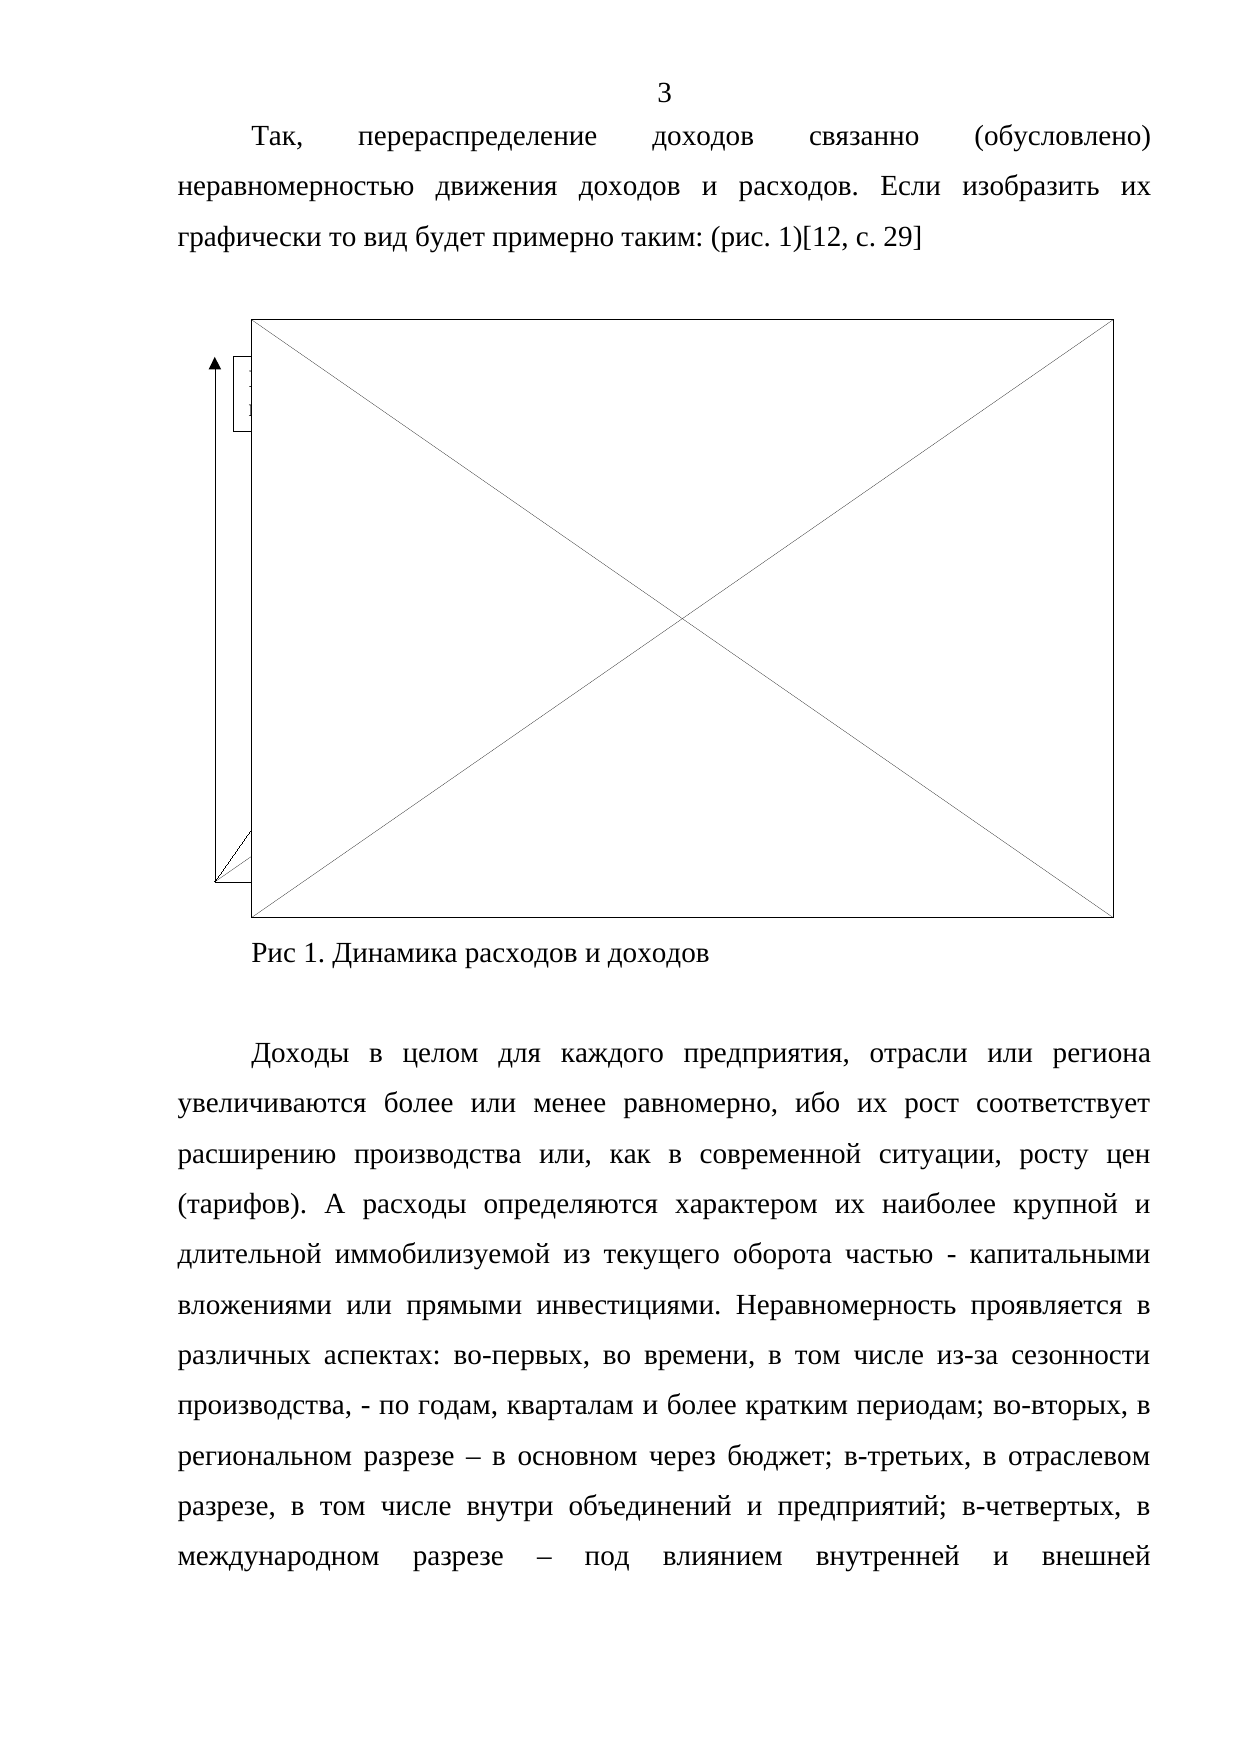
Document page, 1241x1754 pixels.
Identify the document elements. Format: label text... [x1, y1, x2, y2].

text Так, перераспределение доходов связанно (обусловлено) неравномерностью движения доходов и расходов. Если изобразить их графически то вид будет примерно таким: (рис. 1)[12, с. 29] [177, 118, 1152, 252]
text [177, 1035, 1152, 1572]
text Рис 1. Динамика расходов и доходов [177, 935, 1152, 968]
